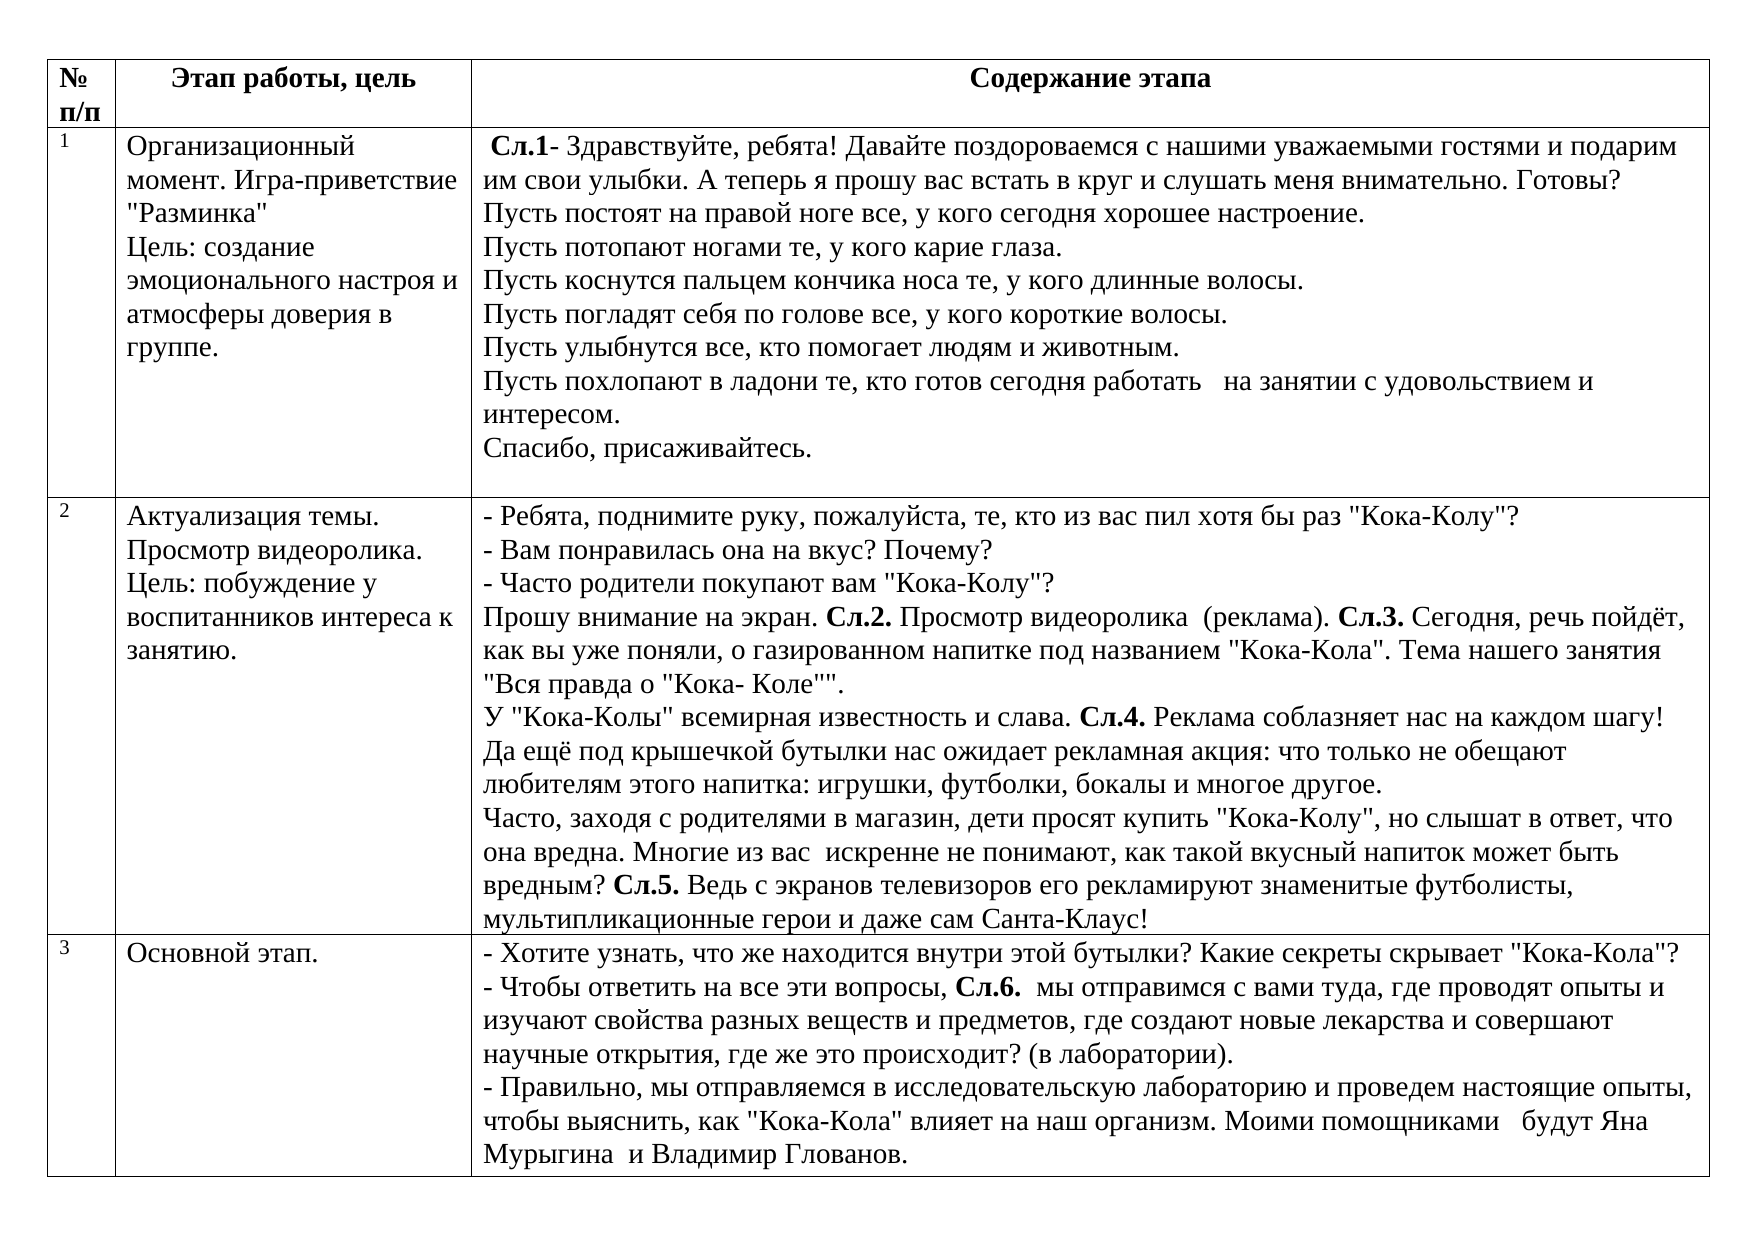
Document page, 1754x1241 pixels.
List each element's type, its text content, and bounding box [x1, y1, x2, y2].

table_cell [472, 935, 1709, 1176]
table_cell 3 4 [48, 935, 115, 1176]
table_cell - Ребята, поднимите руку, пожалуйста, те, кто из вас пил хотя бы раз "Кока-Колу"? - Вам понравилась она на вкус? Почему? - Часто родители покупают вам "Кока-Колу"? Прошу внимание на экран. Сл.2. Просмотр видеоролика (реклама). Сл.3. Сегодня, речь пойдёт, как вы уже поняли, о газированном напитке под названием "Кока-Кола". Тема нашего занятия "Вся правда о "Кока- Коле"". У "Кока-Колы" всемирная известность и слава. Сл.4. Реклама соблазняет нас на каждом шагу! Да ещё под крышечкой бутылки нас ожидает рекламная акция: что только не обещают любителям этого напитка: игрушки, футболки, бокалы и многое другое. Часто, заходя с родителями в магазин, дети просят купить "Кока-Колу", но слышат в ответ, что она вредна. Многие из вас искренне не понимают, как такой вкусный напиток может быть вредным? Сл.5. Ведь с экранов телевизоров его рекламируют знаменитые футболисты, мультипликационные герои и даже сам Санта-Клаус! [472, 498, 1709, 934]
table_cell 1 [48, 128, 115, 497]
table_header Этап работы, цель [116, 60, 471, 127]
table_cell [116, 935, 471, 1176]
table_cell Организационный момент. Игра-приветствие "Разминка" Цель: создание эмоционального настроя и атмосферы доверия в группе. [116, 128, 471, 497]
table_header № п/п [48, 60, 115, 127]
table_cell 2 [48, 498, 115, 934]
table_header Содержание этапа [472, 60, 1709, 127]
table_cell Актуализация темы. Просмотр видеоролика. Цель: побуждение у воспитанников интереса к занятию. [116, 498, 471, 934]
table_cell Сл.1- Здравствуйте, ребята! Давайте поздороваемся с нашими уважаемыми гостями и подарим им свои улыбки. А теперь я прошу вас встать в круг и слушать меня внимательно. Готовы? Пусть постоят на правой ноге все, у кого сегодня хорошее настроение. Пусть потопают ногами те, у кого карие глаза. Пусть коснутся пальцем кончика носа те, у кого длинные волосы. Пусть погладят себя по голове все, у кого короткие волосы. Пусть улыбнутся все, кто помогает людям и животным. Пусть похлопают в ладони те, кто готов сегодня работать на занятии с удовольствием и интересом. Спасибо, присаживайтесь. [472, 128, 1709, 497]
